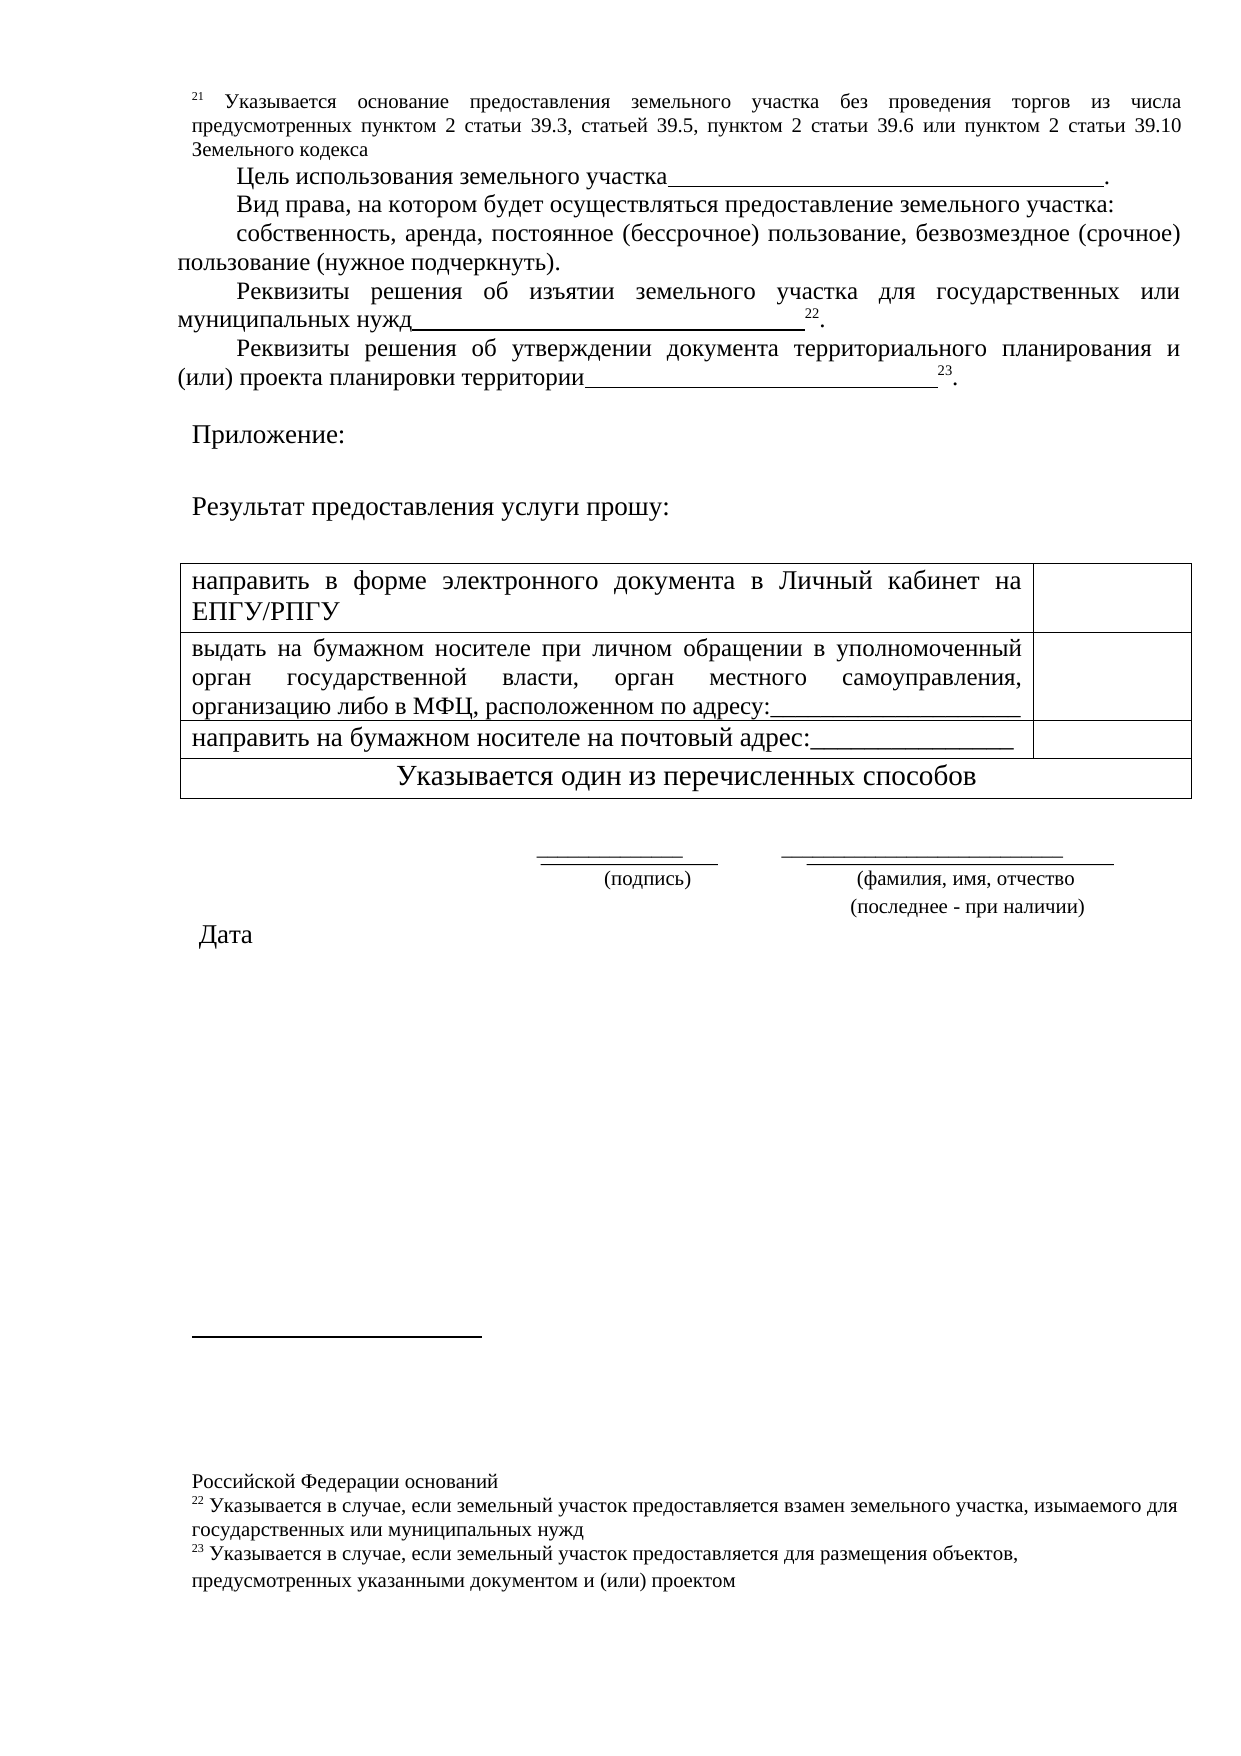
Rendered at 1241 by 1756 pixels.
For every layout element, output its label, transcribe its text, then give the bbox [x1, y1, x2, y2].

table_cell [1034, 633, 1191, 719]
text Приложение: [192, 418, 1181, 449]
text 22 Указывается в случае, если земельный участок предоставляется взамен земельного участка, изымаемого для государственных или муниципальных нужд [192, 1493, 1181, 1541]
table_header [1034, 564, 1191, 632]
text Вид права, на котором будет осуществляться предоставление земельного участка: [177, 189, 1181, 218]
text ______________ ___________________________ [177, 835, 1181, 859]
table_cell направить на бумажном носителе на почтовый адрес:_______________ [181, 721, 1033, 757]
text Дата [198, 919, 1181, 950]
table_cell Указывается один из перечисленных способов [181, 759, 1191, 798]
text Реквизиты решения об изъятии земельного участка для государственных или муниципальных нужд 22. [177, 276, 1181, 333]
table_cell выдать на бумажном носителе при личном обращении в уполномоченный орган государственной власти, орган местного самоуправления, организацию либо в МФЦ, расположенном по адресу:____________________ [181, 633, 1033, 719]
text (подпись) (фамилия, имя, отчество [177, 859, 1074, 891]
table_header направить в форме электронного документа в Личный кабинет на ЕПГУ/РПГУ [181, 564, 1033, 632]
text 21 Указывается основание предоставления земельного участка без проведения торгов из числа предусмотренных пунктом 2 статьи 39.3, статьей 39.5, пунктом 2 статьи 39.6 или пунктом 2 статьи 39.10 Земельного кодекса [192, 89, 1181, 161]
text Цель использования земельного участка . [177, 161, 1181, 189]
text Реквизиты решения об утверждении документа территориального планирования и (или) проекта планировки территории 23. [177, 333, 1181, 391]
table_cell [1034, 721, 1191, 757]
text (последнее - при наличии) [177, 891, 1085, 919]
text Российской Федерации оснований [192, 1469, 1181, 1493]
text Результат предоставления услуги прошу: [192, 490, 1181, 521]
text 23 Указывается в случае, если земельный участок предоставляется для размещения объектов, предусмотренных указанными документом и (или) проектом [192, 1541, 1181, 1594]
text собственность, аренда, постоянное (бессрочное) пользование, безвозмездное (срочное) пользование (нужное подчеркнуть). [177, 218, 1181, 276]
